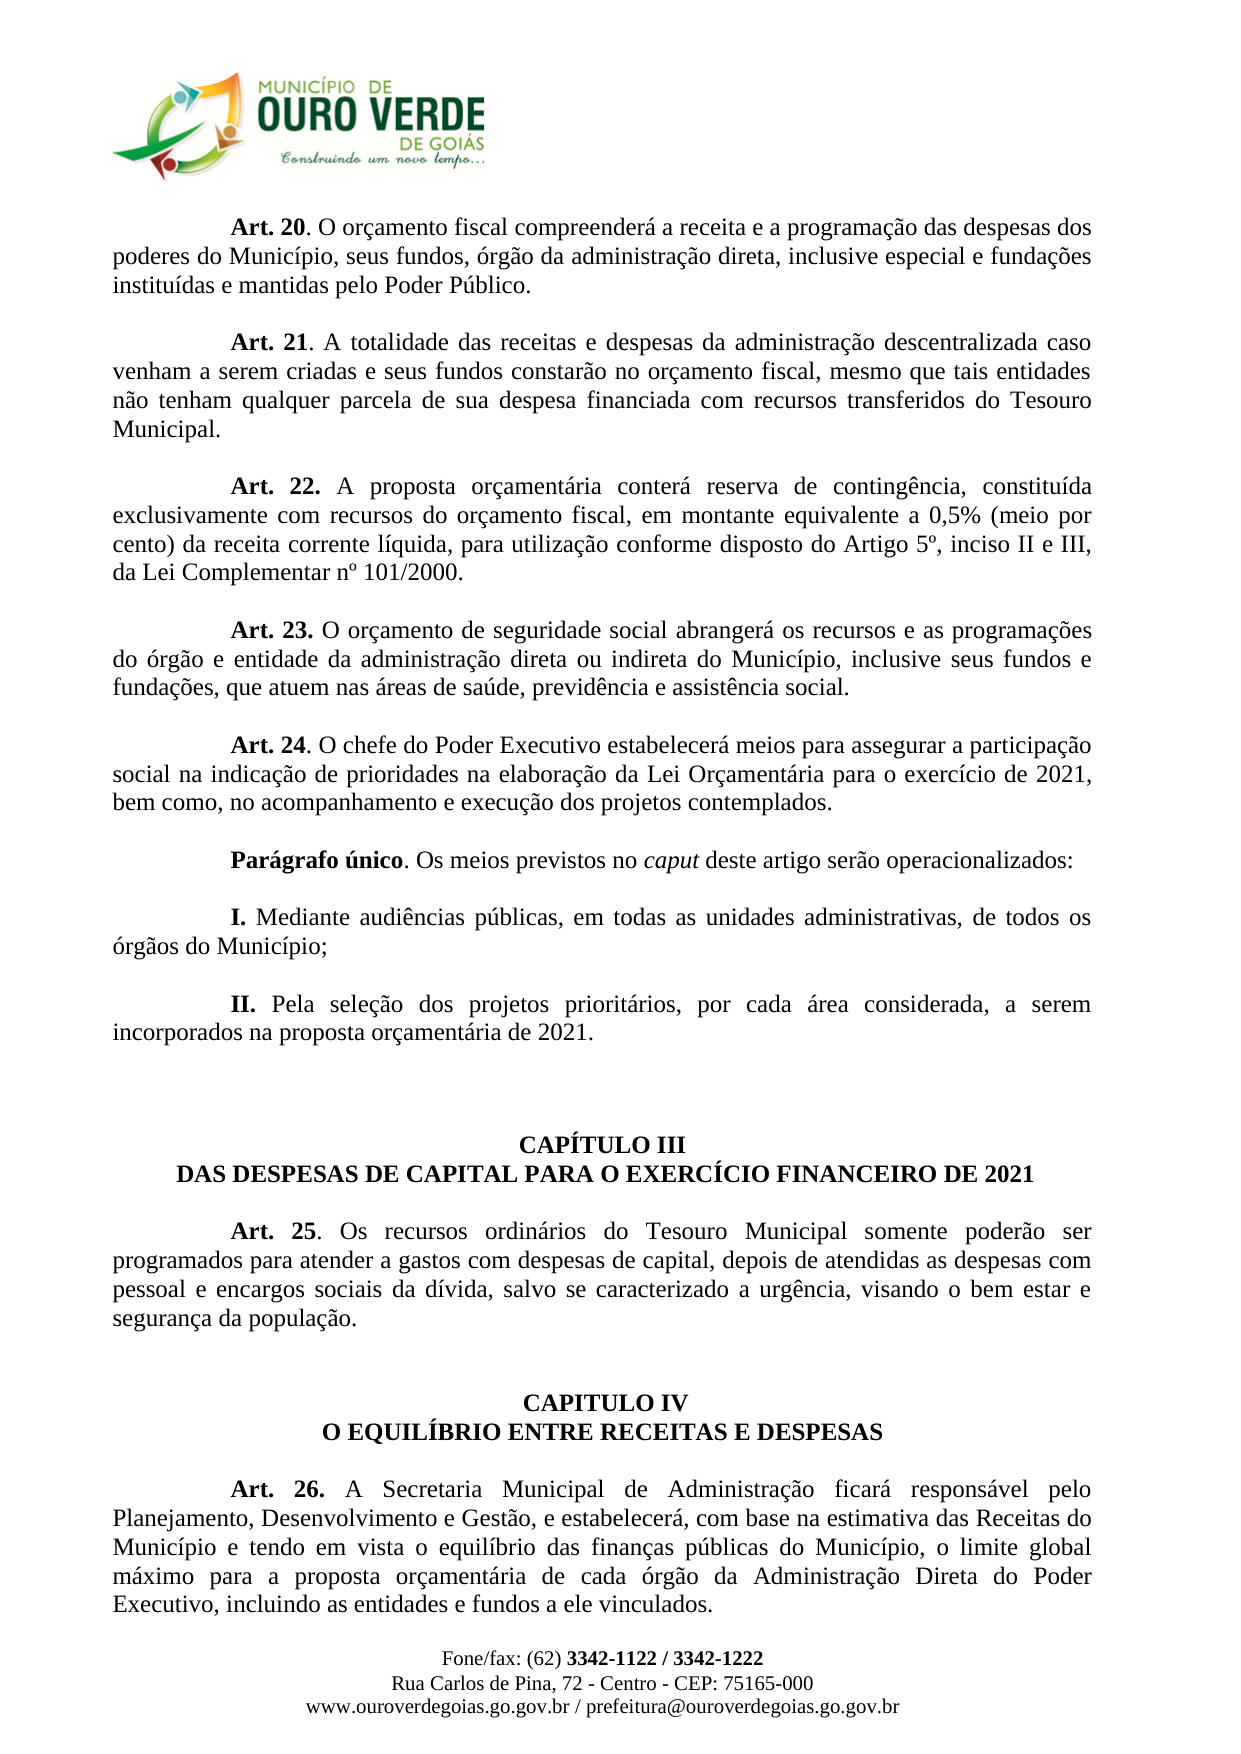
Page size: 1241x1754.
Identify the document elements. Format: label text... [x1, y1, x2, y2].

text I. Mediante audiências públicas, em todas as unidades administrativas, de todos os órgãos do Município; [112, 902, 1093, 960]
text Art. 24. O chefe do Poder Executivo estabelecerá meios para assegurar a participação social na indicação de prioridades na elaboração da Lei Orçamentária para o exercício de 2021, bem como, no acompanhamento e execução dos projetos contemplados. [112, 730, 1093, 816]
text O EQUILÍBRIO ENTRE RECEITAS E DESPESAS [112, 1417, 1093, 1446]
text CAPÍTULO III [112, 1130, 1093, 1159]
text Art. Secretaria Municipal de Administração ficará responsável pelo Planejamento, Desenvolvimento e Gestão, e estabelecerá, com base na estimativa das Receitas do Município e tendo em vista o equilíbrio das finanças públicas do Município, o limite global máximo para a proposta orçamentária de cada órgão da Administração Direta do Poder Executivo, incluindo as entidades e fundos a ele vinculados. [112, 1474, 1093, 1618]
text II. Pela seleção dos projetos prioritários, por cada área considerada, a serem incorporados na proposta orçamentária de 2021. [112, 989, 1093, 1046]
text Art. totalidade das receitas e despesas da administração descentralizada caso venham a serem criadas e seus fundos constarão no orçamento fiscal, mesmo que tais entidades não tenham qualquer parcela de sua despesa financiada com recursos transferidos do Tesouro Municipal. [112, 327, 1093, 442]
text Art. proposta orçamentária conterá reserva de contingência, constituída exclusivamente com recursos do orçamento fiscal, em montante equivalente a 0,5% (meio por cento) da receita corrente líquida, para utilização conforme disposto do Artigo 5º, inciso II e III, da Lei Complementar nº 101/2000. [112, 471, 1093, 586]
text Art. 20. O orçamento fiscal compreenderá a receita e a programação das despesas dos poderes do Município, seus fundos, órgão da administração direta, inclusive especial e fundações instituídas e mantidas pelo Poder Público. [112, 212, 1093, 299]
text Art. 25. Os recursos ordinários do Tesouro Municipal somente poderão ser programados para atender a gastos com despesas de capital, depois de atendidas as despesas com pessoal e encargos sociais da dívida, salvo se caracterizado a urgência, visando o bem estar e segurança da população. [112, 1216, 1093, 1331]
picture [112, 72, 485, 185]
text CAPITULO IV [112, 1388, 1093, 1417]
text Art. 23. O orçamento de seguridade social abrangerá os recursos e as programações do órgão e entidade da administração direta ou indireta do Município, inclusive seus fundos e fundações, que atuem nas áreas de saúde, previdência e assistência social. [112, 615, 1093, 701]
text Parágrafo único. Os meios previstos no caput deste artigo serão operacionalizados: [112, 845, 1093, 874]
text DAS DESPESAS DE CAPITAL PARA O EXERCÍCIO FINANCEIRO DE 2021 [112, 1159, 1093, 1188]
